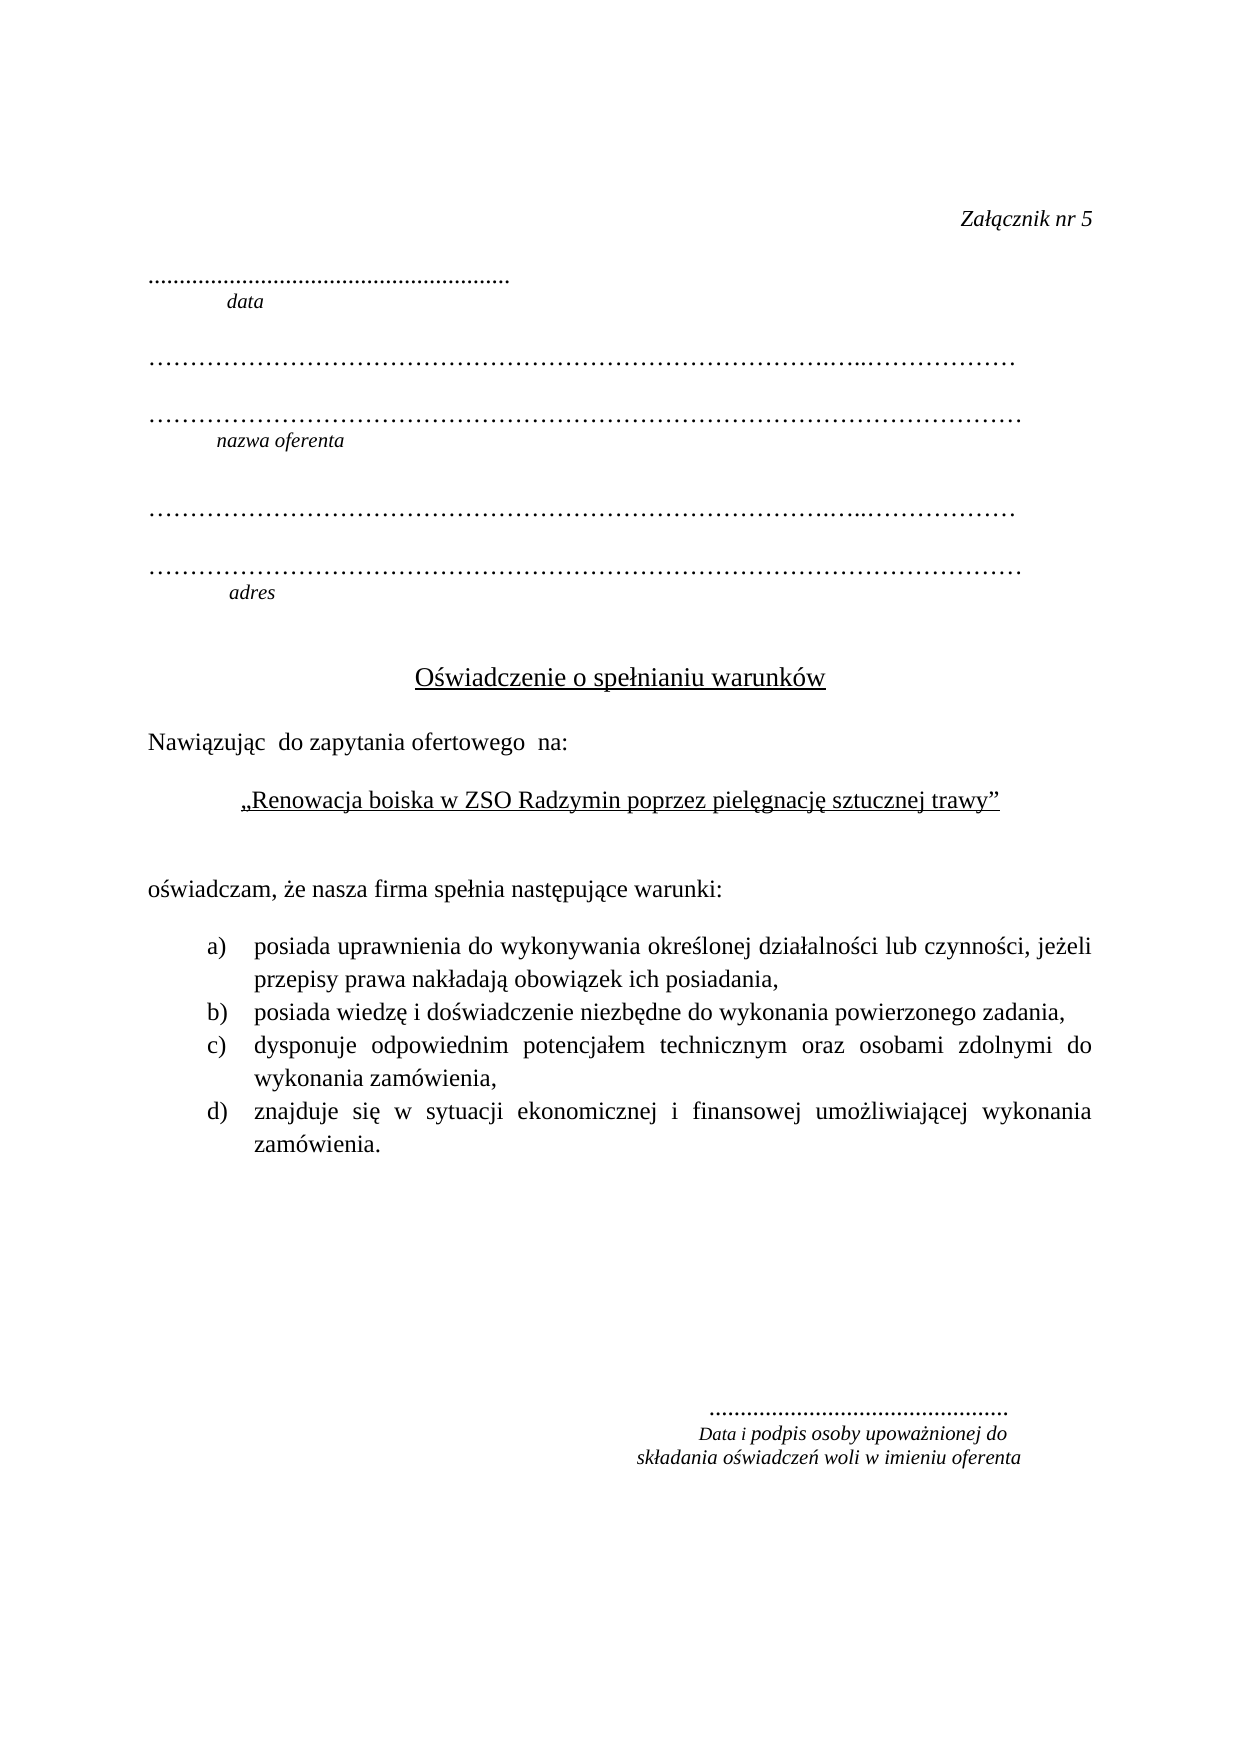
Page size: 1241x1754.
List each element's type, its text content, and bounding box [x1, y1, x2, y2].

text oświadczam, że nasza firma spełnia następujące warunki: [148, 874, 1093, 902]
text składania oświadczeń woli w imieniu oferenta [148, 1445, 1093, 1469]
text adres [148, 579, 1093, 604]
text Załącznik nr 5 [148, 205, 1093, 231]
text ……………………………………………………………………….…..……………… [148, 493, 1093, 522]
text …………………………………………………………………………………………… [148, 399, 1093, 428]
subtitle Oświadczenie o spełnianiu warunków [148, 661, 1093, 692]
text Data i podpis osoby upoważnionej do [148, 1421, 1093, 1445]
text „Renowacja boiska w ZSO Radzymin poprzez pielęgnację sztucznej trawy” [148, 785, 1093, 813]
text ................................................ [148, 1392, 1093, 1421]
list dysponuje odpowiednim potencjałem technicznym oraz osobami zdolnymi do wykonania zamówienia, [207, 1030, 1093, 1092]
text ……………………………………………………………………….…..……………… [148, 342, 1093, 371]
text nazwa oferenta [148, 428, 1093, 452]
list posiada uprawnienia do wykonywania określonej działalności lub czynności, jeżeli przepisy prawa nakładają obowiązek ich posiadania, [207, 931, 1093, 993]
text …………………………………………………………………………………………… [148, 551, 1093, 579]
list posiada wiedzę i doświadczenie niezbędne do wykonania powierzonego zadania, [207, 997, 1093, 1026]
text Nawiązując do zapytania ofertowego na: [148, 727, 1093, 756]
text .......................................................... [148, 260, 1093, 289]
text data [148, 289, 1093, 313]
list znajduje się w sytuacji ekonomicznej i finansowej umożliwiającej wykonania zamówienia. [207, 1096, 1093, 1158]
